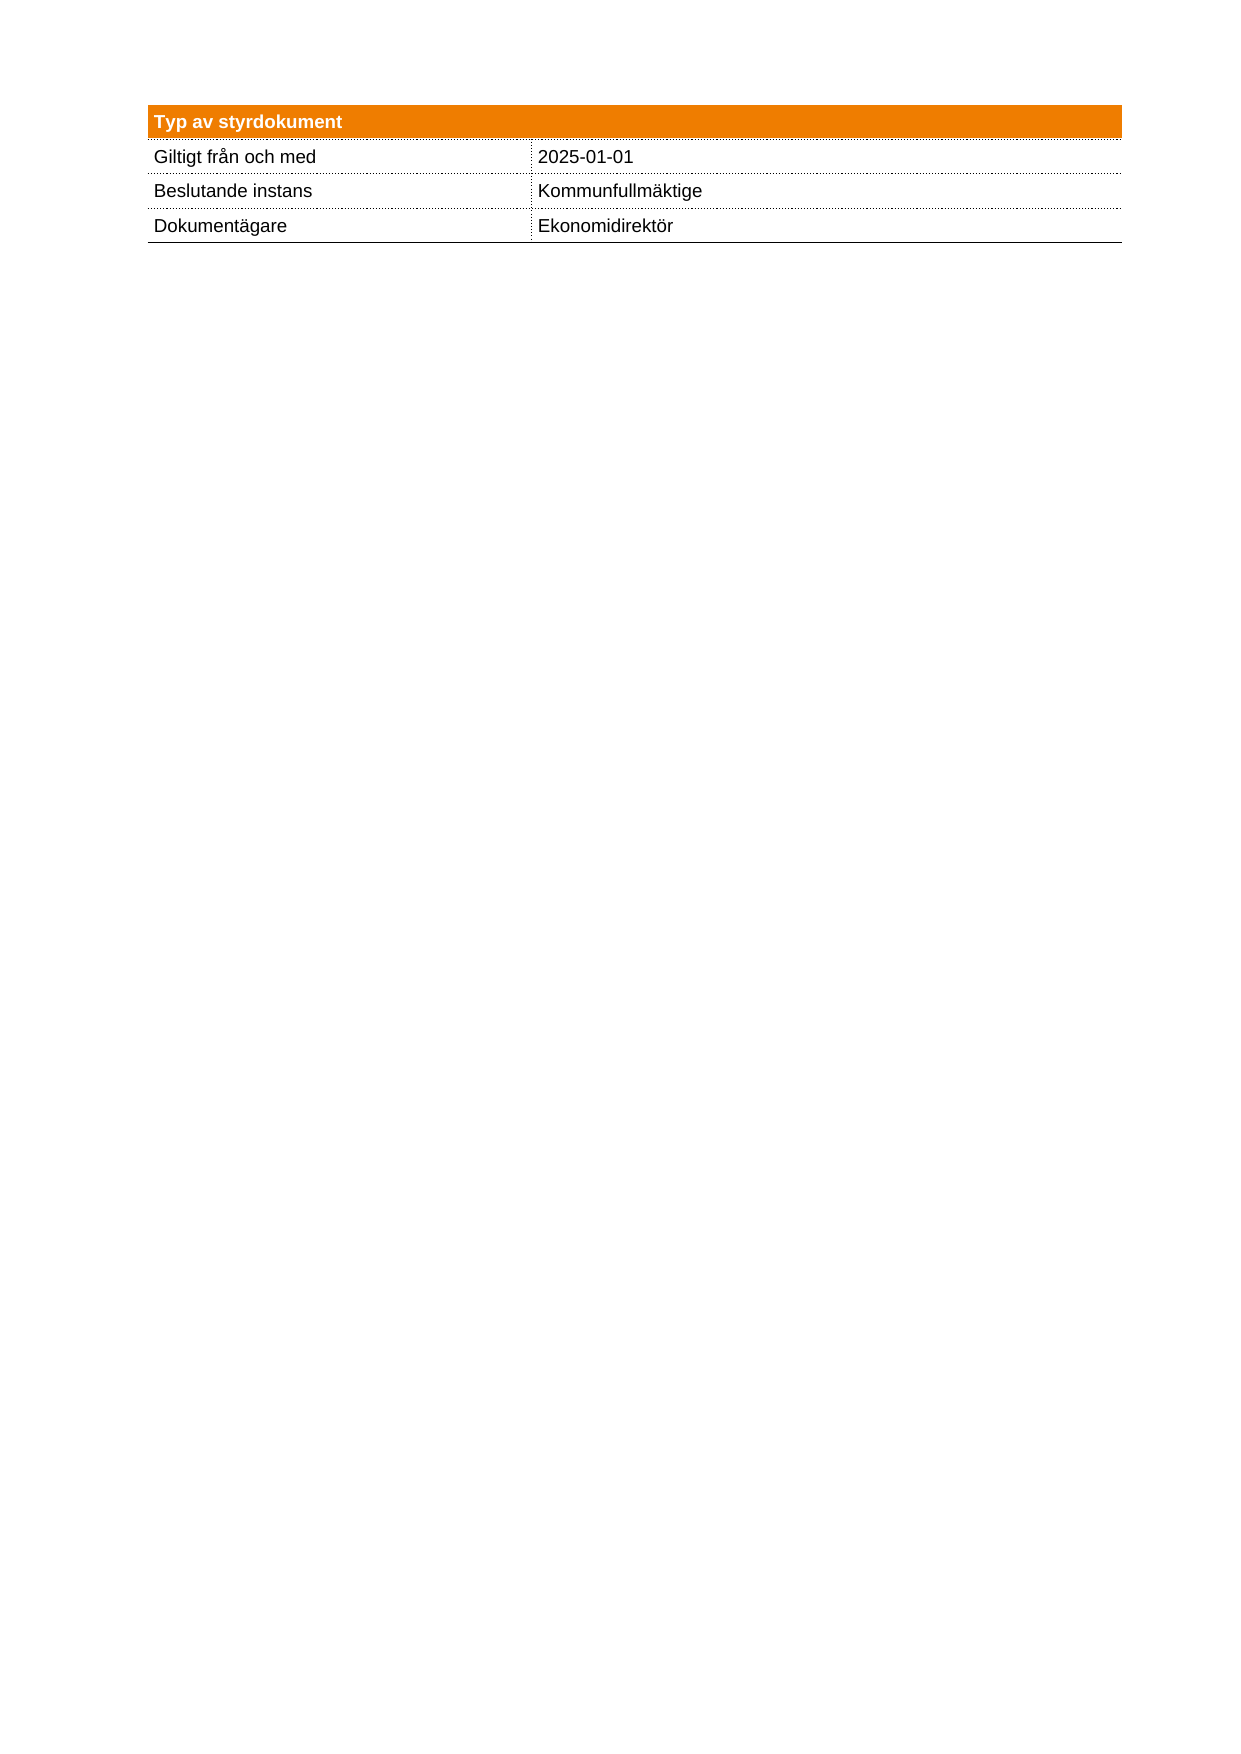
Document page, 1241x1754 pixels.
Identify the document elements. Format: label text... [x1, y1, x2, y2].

table_cell 2025-01-01 [532, 139, 1122, 173]
table_header Typ av styrdokument [148, 105, 532, 138]
table_cell Ekonomidirektör [532, 208, 1122, 242]
table_cell Dokumentägare [148, 208, 532, 242]
table_cell Beslutande instans [148, 173, 532, 207]
table_cell Giltigt från och med [148, 139, 532, 173]
table_header [532, 105, 1122, 138]
